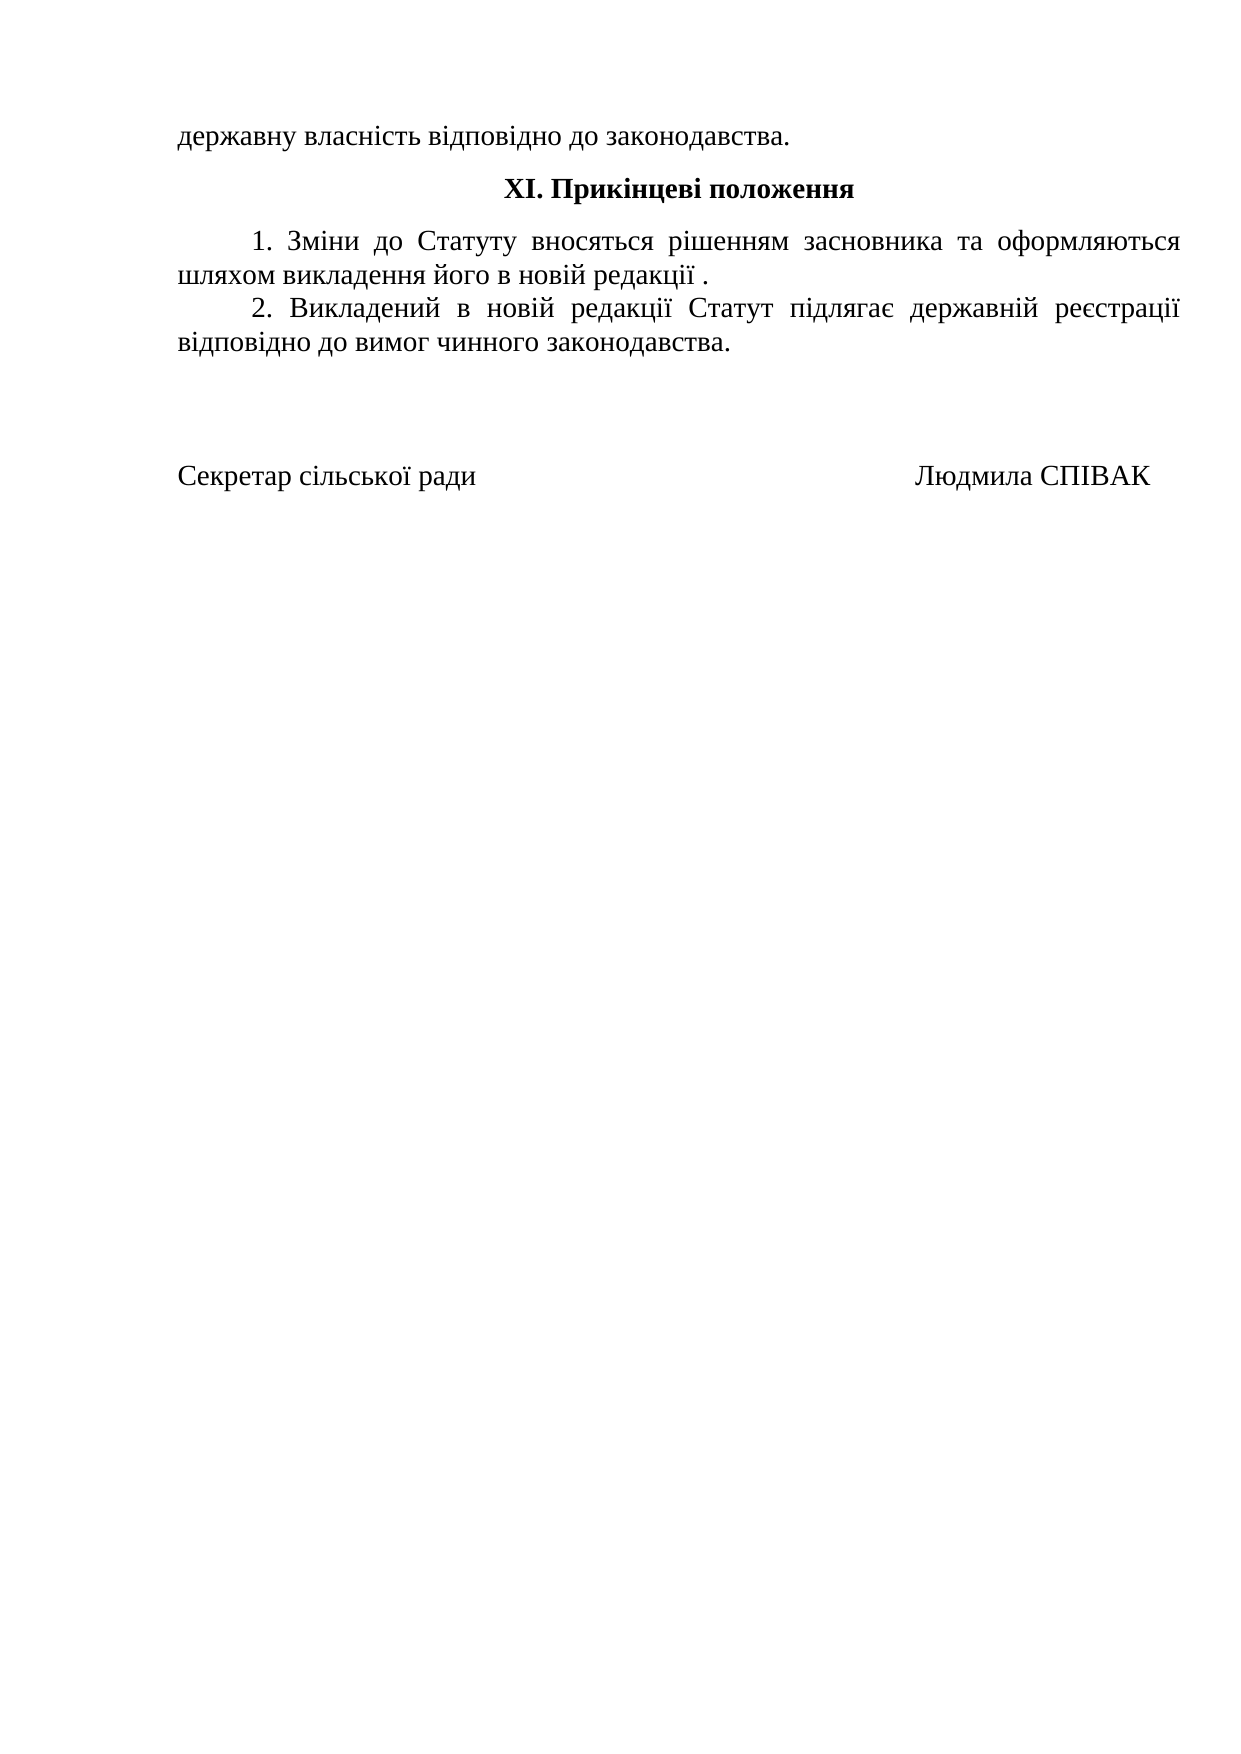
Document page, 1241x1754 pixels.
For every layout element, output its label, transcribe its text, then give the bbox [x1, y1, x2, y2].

text 1. Зміни до Статуту вносяться рішенням засновника та оформляються шляхом викладення його в новій редакції . [177, 223, 1181, 291]
text 2. Викладений в новій редакції Статут підлягає державній реєстрації відповідно до вимог чинного законодавства. [177, 291, 1181, 358]
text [177, 118, 1181, 152]
text Секретар сільської ради Людмила СПІВАК [177, 458, 1181, 492]
text XI. Прикінцеві положення [177, 171, 1181, 204]
